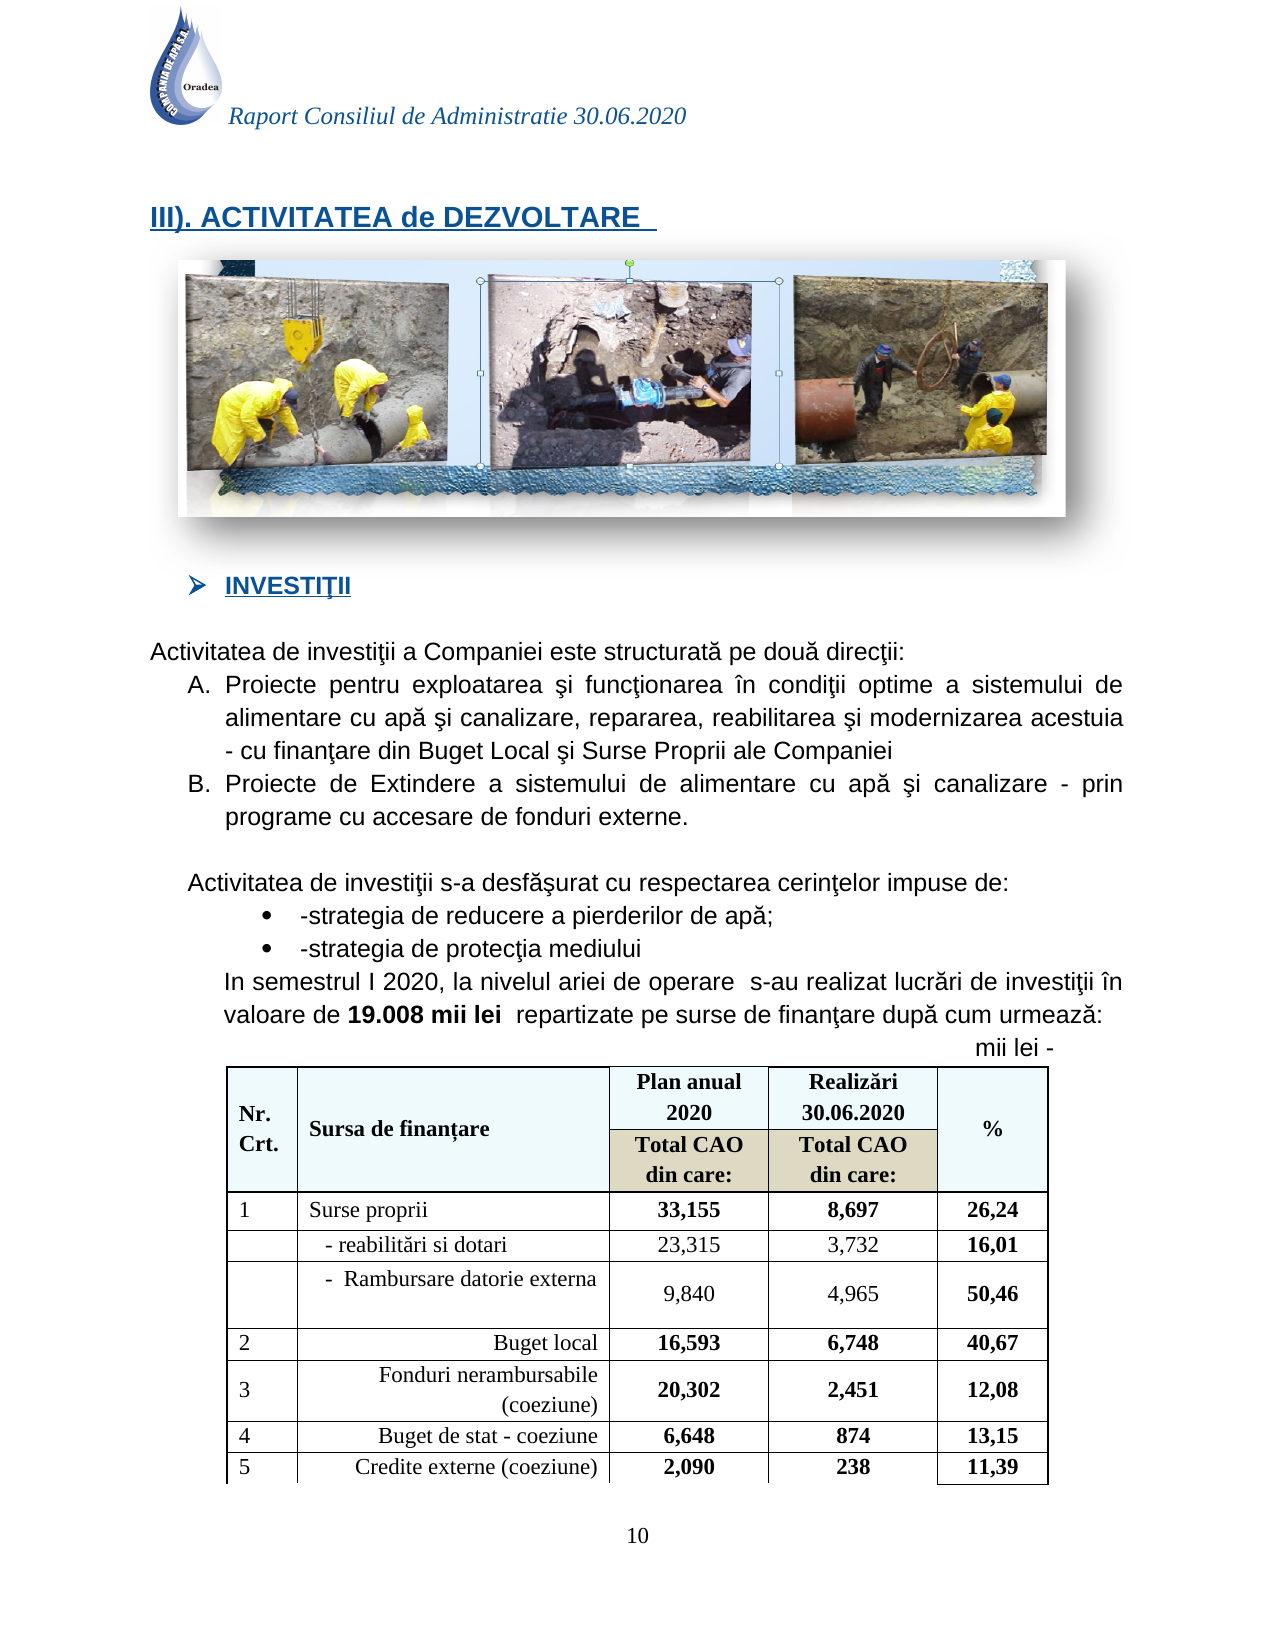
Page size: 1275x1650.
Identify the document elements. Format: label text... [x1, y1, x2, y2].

table_cell 3 [228, 1361, 297, 1421]
subtitle III). ACTIVITATEA de DEZVOLTARE [150, 200, 1125, 233]
table_cell 50,46 [938, 1262, 1047, 1328]
table_cell 11,39 [938, 1453, 1047, 1483]
table_cell 2,451 [769, 1361, 937, 1421]
table_cell Credite externe (coeziune) [298, 1453, 609, 1483]
table_cell 8,697 [769, 1193, 937, 1230]
table_cell 40,67 [938, 1329, 1047, 1359]
table_cell 6,648 [610, 1422, 768, 1452]
table_cell Surse proprii [298, 1193, 609, 1230]
table_cell 874 [769, 1422, 937, 1452]
list Proiecte de Extindere a sistemului de alimentare cu apă şi canalizare - prin programe cu accesare de fonduri externe. [187, 769, 1125, 831]
table_cell 4,965 [769, 1262, 937, 1328]
table_header Nr. Crt. [228, 1068, 297, 1191]
table_cell - reabilitări si dotari [298, 1231, 609, 1261]
list Proiecte pentru exploatarea şi funcţionarea în condiţii optime a sistemului de alimentare cu apă şi canalizare, repararea, reabilitarea şi modernizarea acestuia - cu finanţare din Buget Local şi Surse Proprii ale Companiei [187, 670, 1125, 764]
table_cell 4 [228, 1422, 297, 1452]
table_header Sursa de finanțare [298, 1068, 609, 1191]
list INVESTIŢII [187, 571, 1125, 599]
table_cell Fonduri nerambursabile (coeziune) [298, 1361, 609, 1421]
table_cell 5 [228, 1453, 297, 1483]
table_cell 1 [228, 1193, 297, 1230]
table_cell 13,15 [938, 1422, 1047, 1452]
table_cell 2,090 [610, 1453, 768, 1483]
text Activitatea de investiţii a Companiei este structurată pe două direcţii: [150, 637, 1125, 666]
table_cell 23,315 [610, 1231, 768, 1261]
table_cell 9,840 [610, 1262, 768, 1328]
list -strategia de protecţia mediului [262, 934, 1125, 963]
table_cell 16,01 [938, 1231, 1047, 1261]
list -strategia de reducere a pierderilor de apă; [262, 901, 1125, 930]
text mii lei - [974, 1033, 1125, 1062]
table_cell 3,732 [769, 1231, 937, 1261]
table_cell 33,155 [610, 1193, 768, 1230]
table_header Realizări 30.06.2020 [769, 1068, 937, 1129]
table_cell Buget local [298, 1329, 609, 1359]
table_header % [938, 1068, 1047, 1191]
table_cell 6,748 [769, 1329, 937, 1359]
table_cell Total CAO din care: [769, 1130, 937, 1191]
table_cell Rambursare datorie externa [298, 1262, 609, 1328]
table_cell 16,593 [610, 1329, 768, 1359]
table_cell 238 [769, 1453, 937, 1483]
table_header Plan anual 2020 [610, 1067, 768, 1129]
picture [150, 6, 222, 125]
table_cell 26,24 [938, 1193, 1047, 1230]
text Activitatea de investiţii s-a desfăşurat cu respectarea cerinţelor impuse de: [150, 868, 1125, 897]
table_cell [228, 1262, 297, 1328]
table_cell [228, 1231, 297, 1261]
text In semestrul I 2020, la nivelul ariei de operare s-au realizat lucrări de investiţii în valoare de 19.008 mii lei repartizate pe surse de finanţare după cum urmează: [224, 967, 1125, 1029]
table_cell Buget de stat - coeziune [298, 1422, 609, 1452]
table_cell 12,08 [938, 1361, 1047, 1421]
picture [178, 260, 1066, 517]
table_cell Total CAO din care: [610, 1130, 768, 1191]
table_cell 2 [228, 1329, 297, 1359]
table_cell 20,302 [610, 1361, 768, 1421]
